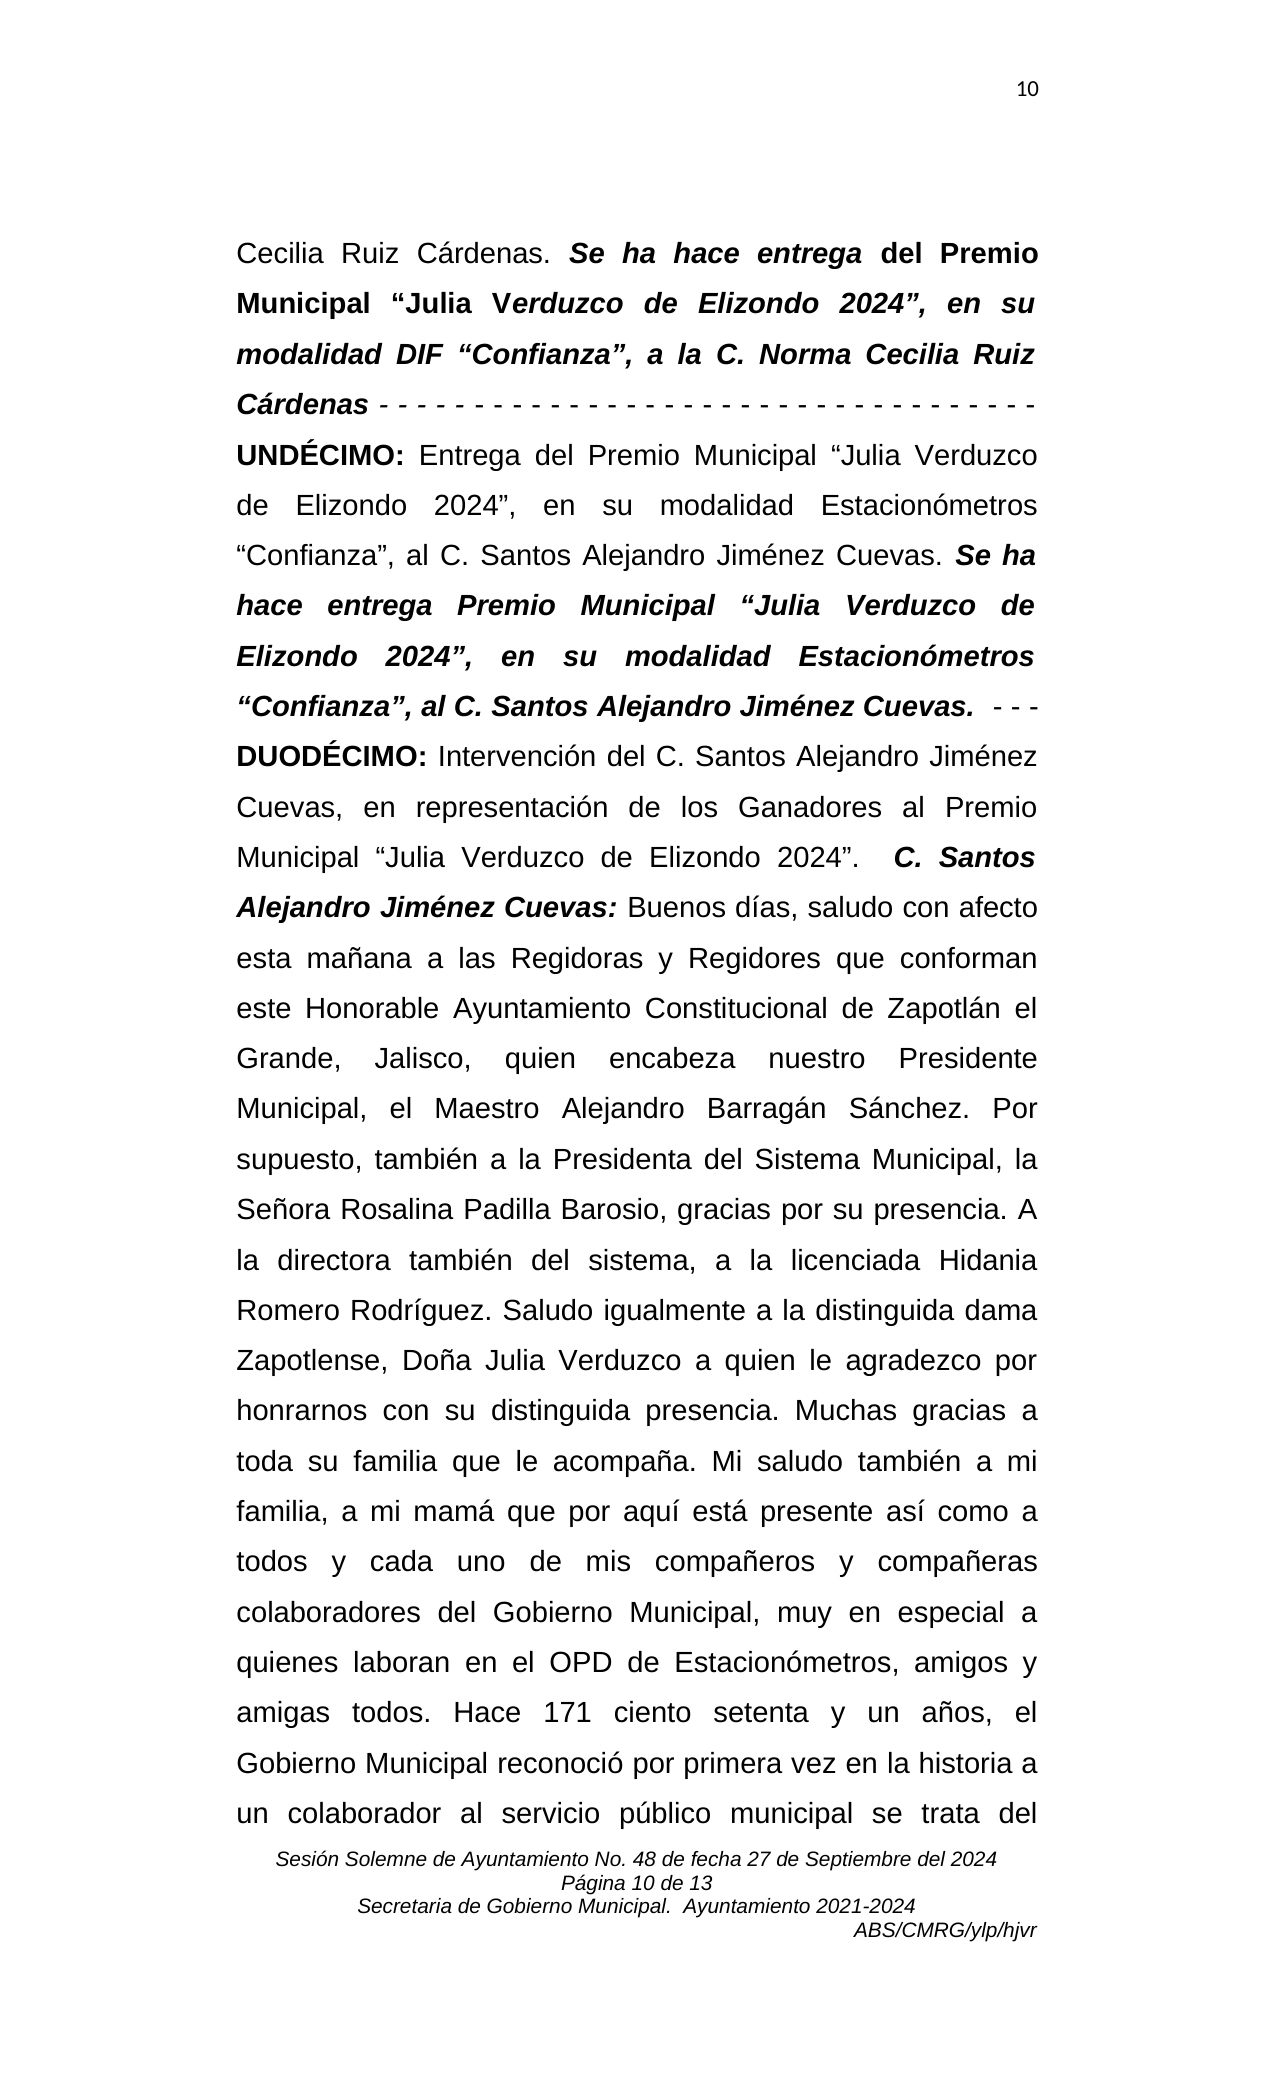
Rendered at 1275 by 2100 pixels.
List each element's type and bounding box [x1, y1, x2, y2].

text [236, 236, 1039, 1829]
